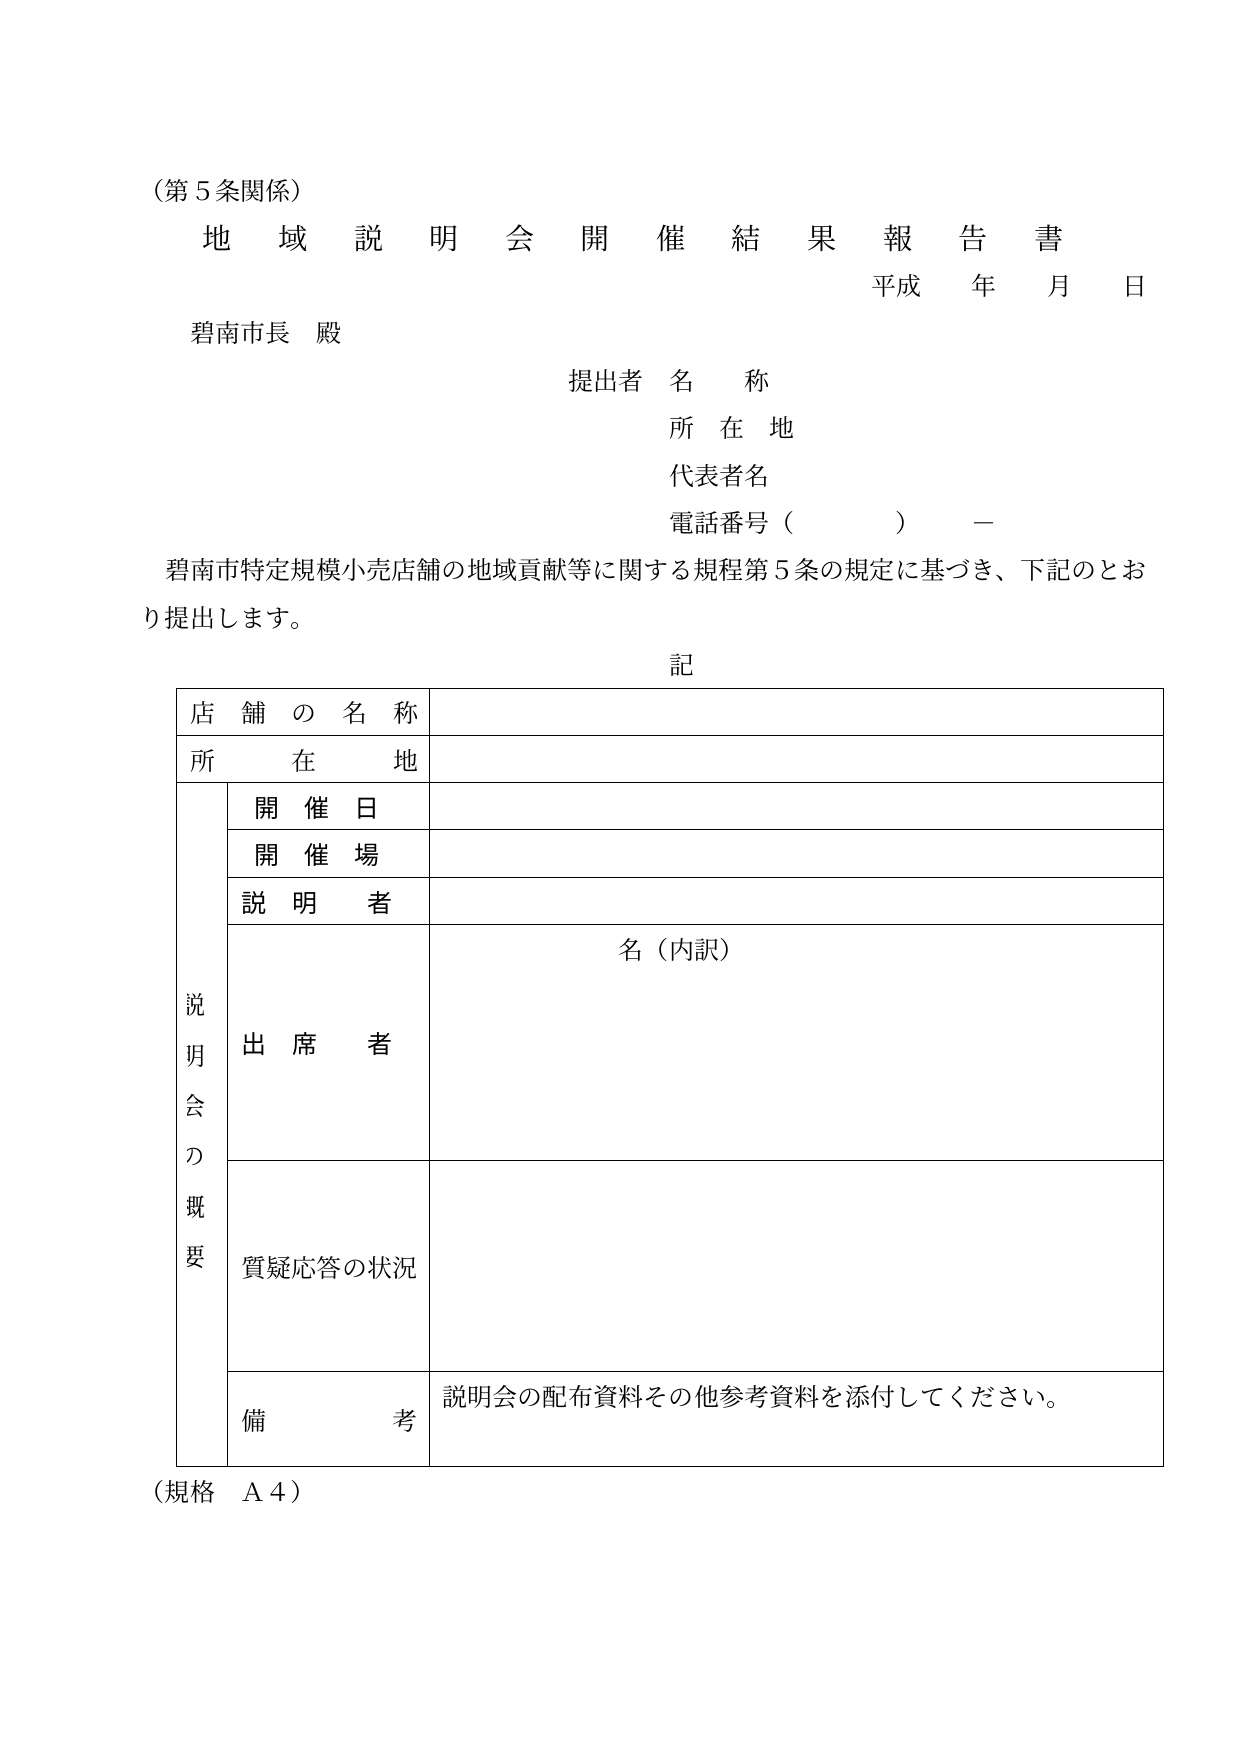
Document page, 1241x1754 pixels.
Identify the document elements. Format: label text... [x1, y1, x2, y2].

table_cell 名（内訳） [430, 925, 1163, 1160]
table_header [430, 689, 1163, 735]
text 所 在 地 [139, 403, 1148, 450]
table_cell [430, 830, 1163, 877]
table_cell 開催日時 [228, 783, 429, 829]
text 代表者名 [139, 450, 1148, 498]
table_cell 出席者 [228, 925, 429, 1160]
table_cell 説明会の配布資料その他参考資料を添付してください。 [430, 1372, 1163, 1466]
table_cell [430, 1161, 1163, 1371]
table_cell 備 考 [228, 1372, 429, 1466]
text 平成 年 月 日 [139, 261, 1148, 308]
table_cell 説明者 [228, 878, 429, 924]
text 提出者 名 称 [139, 356, 1148, 403]
text 碧南市特定規模小売店舗の地域貢献等に関する規程第５条の規定に基づき、下記のとおり提出します。 [139, 545, 1148, 640]
text 電話番号（ ） － [139, 498, 1148, 545]
text 記 [139, 640, 1148, 687]
table_cell [430, 878, 1163, 924]
text （第５条関係） [139, 166, 1148, 213]
table_header 店舗の名称 [177, 689, 429, 735]
text （規格 Ａ４） [139, 1467, 1148, 1514]
table_cell 開催場所 [228, 830, 429, 877]
table_cell 所在地 [177, 736, 429, 782]
table_cell 説 明 会 の 概 要 [177, 783, 227, 1466]
table_cell [430, 783, 1163, 829]
text 碧南市長 殿 [139, 308, 1148, 356]
table_cell 質疑応答の状況 [228, 1161, 429, 1371]
text 地 域 説 明 会 開 催 結 果 報 告 書 [139, 213, 1148, 261]
table_cell [430, 736, 1163, 782]
